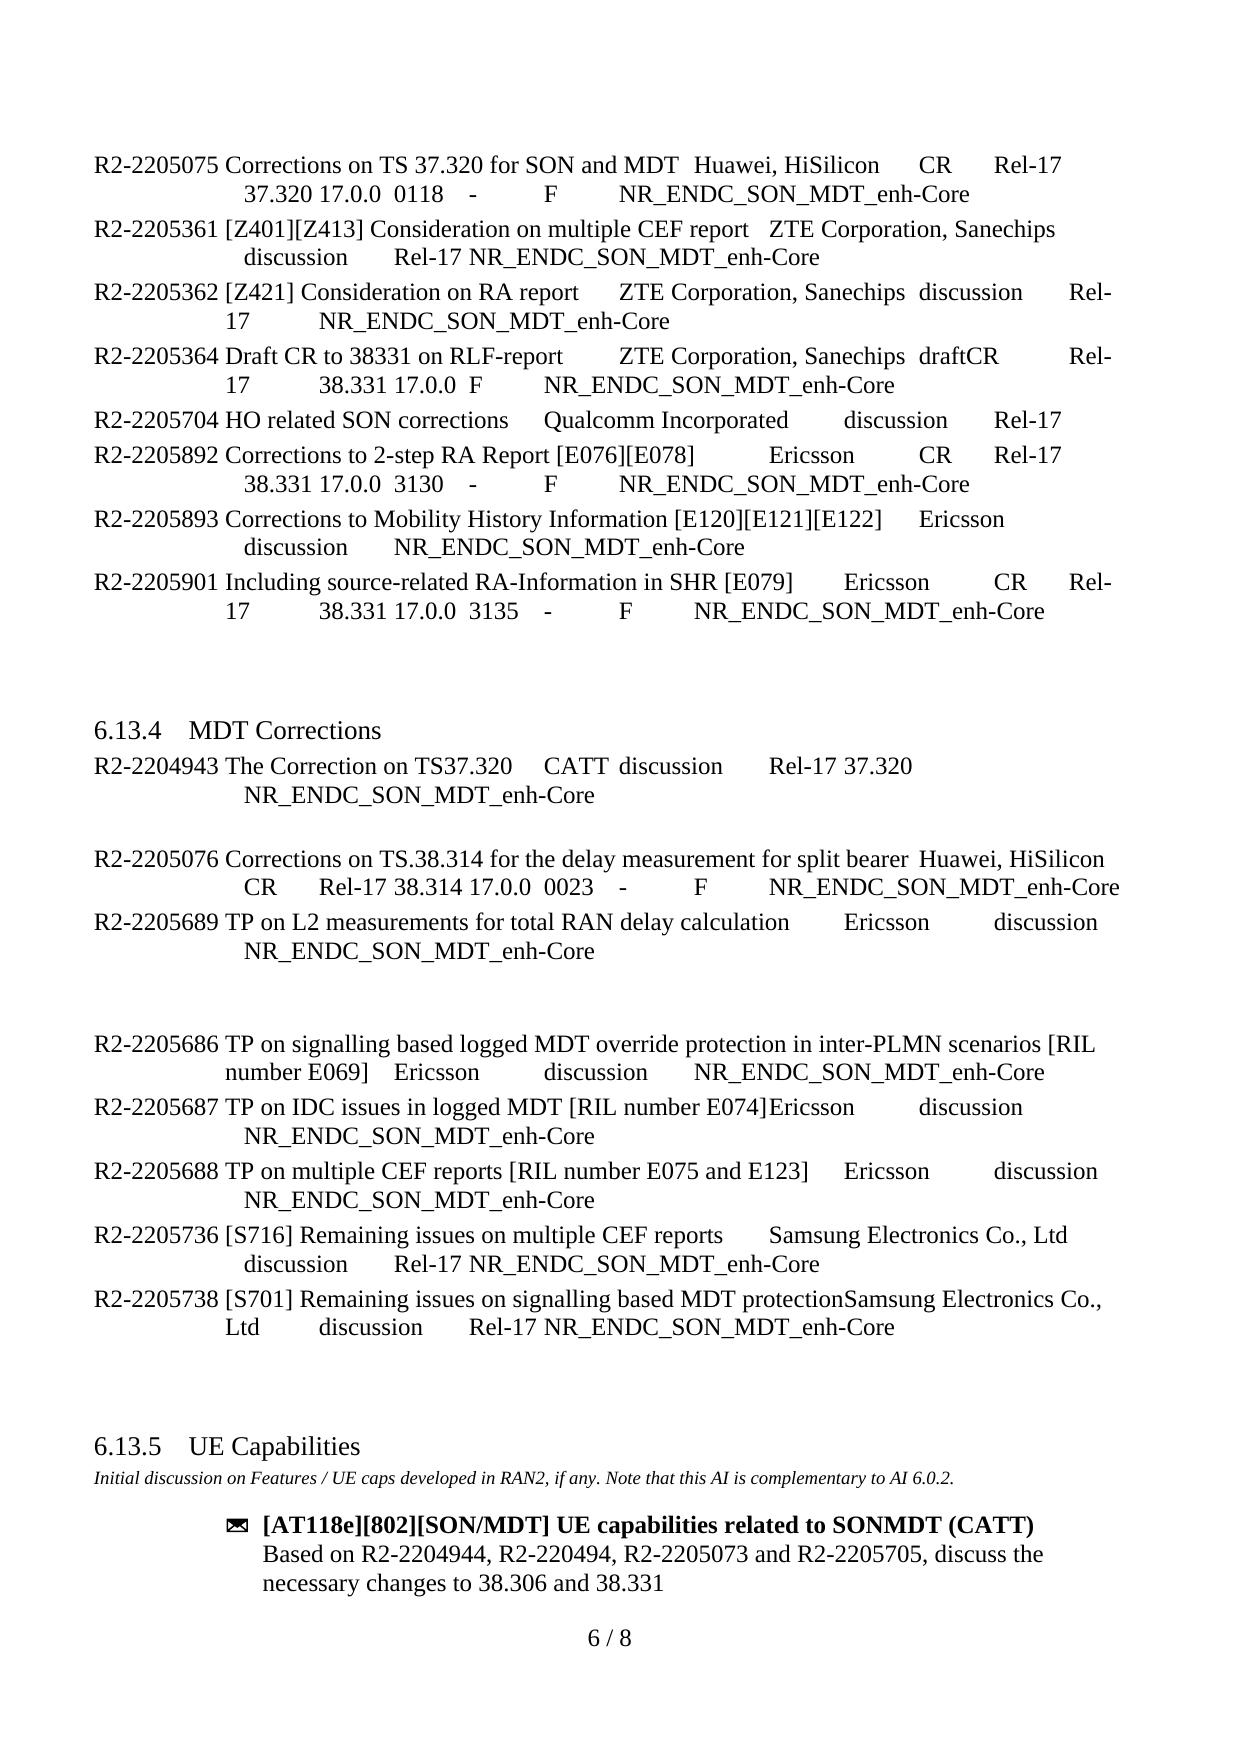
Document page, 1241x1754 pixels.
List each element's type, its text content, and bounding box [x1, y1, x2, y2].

title R2-2204943 The Correction on TS37.320 CATT discussion Rel-17 37.320 NR_ENDC_SON_MDT_enh-Core [94, 751, 1125, 809]
title R2-2205738 [S701] Remaining issues on signalling based MDT protection Samsung Electronics Co., Ltd discussion Rel-17 NR_ENDC_SON_MDT_enh-Core [94, 1284, 1125, 1341]
title R2-2205686 TP on signalling based logged MDT override protection in inter-PLMN scenarios [RIL number E069] Ericsson discussion NR_ENDC_SON_MDT_enh-Core [94, 1029, 1125, 1086]
text Initial discussion on Features / UE caps developed in RAN2, if any. Note that this AI is complementary to AI 6.0.2. [94, 1467, 1125, 1489]
title R2-2205689 TP on L2 measurements for total RAN delay calculation Ericsson discussion NR_ENDC_SON_MDT_enh-Core [94, 907, 1125, 965]
title R2-2205364 Draft CR to 38331 on RLF-report ZTE Corporation, Sanechips draftCR Rel-17 38.331 17.0.0 F NR_ENDC_SON_MDT_enh-Core [94, 341, 1125, 399]
title R2-2205362 [Z421] Consideration on RA report ZTE Corporation, Sanechips discussion Rel-17 NR_ENDC_SON_MDT_enh-Core [94, 277, 1125, 335]
title R2-2205736 [S716] Remaining issues on multiple CEF reports Samsung Electronics Co., Ltd discussion Rel-17 NR_ENDC_SON_MDT_enh-Core [94, 1220, 1125, 1277]
title R2-2205361 [Z401][Z413] Consideration on multiple CEF report ZTE Corporation, Sanechips discussion Rel-17 NR_ENDC_SON_MDT_enh-Core [94, 214, 1125, 271]
title R2-2205076 Corrections on TS.38.314 for the delay measurement for split bearer Huawei, HiSilicon CR Rel-17 38.314 17.0.0 0023 - F NR_ENDC_SON_MDT_enh-Core [94, 844, 1125, 901]
list [AT118e][802][SON/MDT] UE capabilities related to SONMDT (CATT) [225, 1510, 1125, 1539]
subtitle 6.13.5 UE Capabilities [94, 1430, 1125, 1461]
subtitle 6.13.4 MDT Corrections [94, 714, 1125, 745]
title R2-2205075 Corrections on TS 37.320 for SON and MDT Huawei, HiSilicon CR Rel-17 37.320 17.0.0 0118 - F NR_ENDC_SON_MDT_enh-Core [94, 150, 1125, 207]
title R2-2205687 TP on IDC issues in logged MDT [RIL number E074] Ericsson discussion NR_ENDC_SON_MDT_enh-Core [94, 1092, 1125, 1150]
title R2-2205688 TP on multiple CEF reports [RIL number E075 and E123] Ericsson discussion NR_ENDC_SON_MDT_enh-Core [94, 1156, 1125, 1214]
title R2-2205893 Corrections to Mobility History Information [E120][E121][E122] Ericsson discussion NR_ENDC_SON_MDT_enh-Core [94, 504, 1125, 561]
text Based on R2-2204944, R2-220494, R2-2205073 and R2-2205705, discuss the necessary changes to 38.306 and 38.331 [262, 1539, 1125, 1597]
title R2-2205704 HO related SON corrections Qualcomm Incorporated discussion Rel-17 [94, 405, 1125, 434]
title R2-2205901 Including source-related RA-Information in SHR [E079] Ericsson CR Rel-17 38.331 17.0.0 3135 - F NR_ENDC_SON_MDT_enh-Core [94, 567, 1125, 625]
title R2-2205892 Corrections to 2-step RA Report [E076][E078] Ericsson CR Rel-17 38.331 17.0.0 3130 - F NR_ENDC_SON_MDT_enh-Core [94, 440, 1125, 497]
